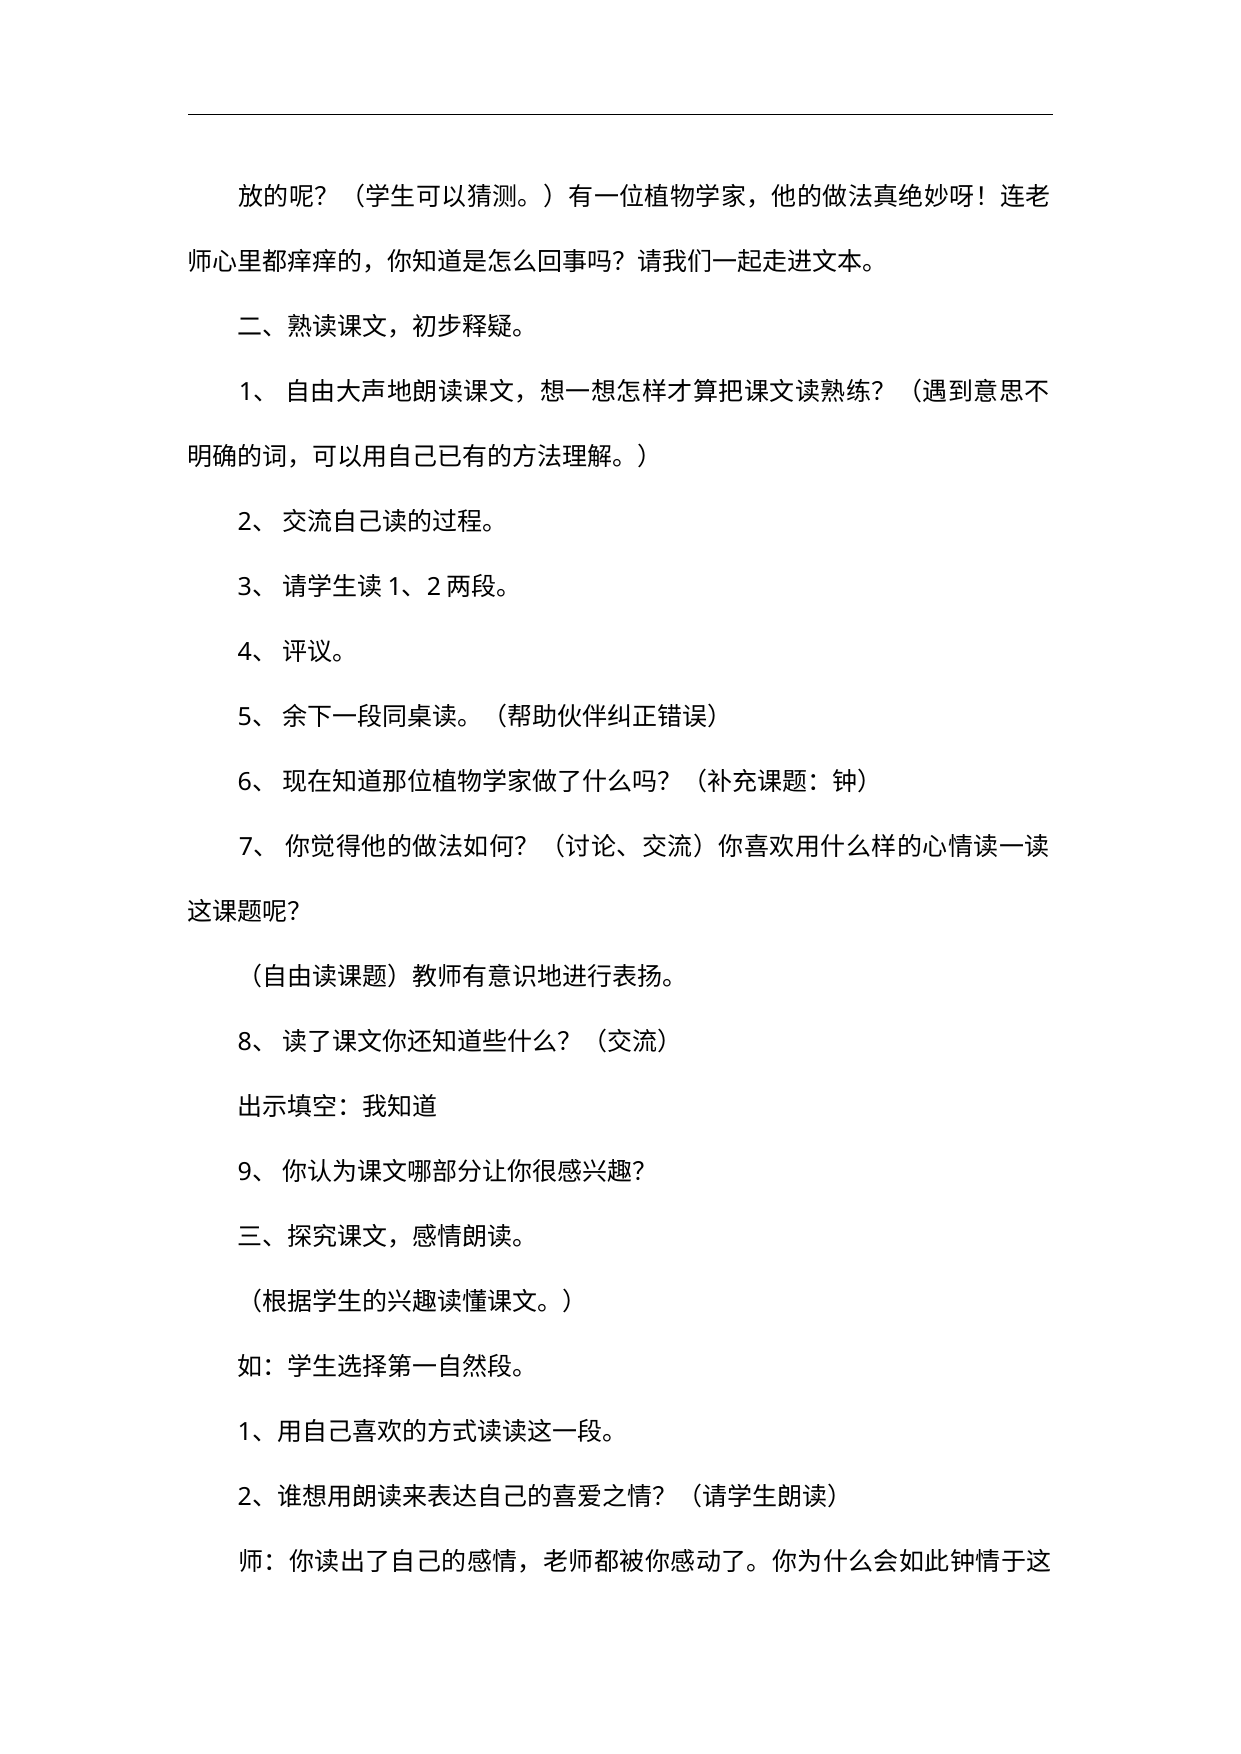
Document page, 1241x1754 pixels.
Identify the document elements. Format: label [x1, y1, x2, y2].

text [187, 162, 1053, 1592]
